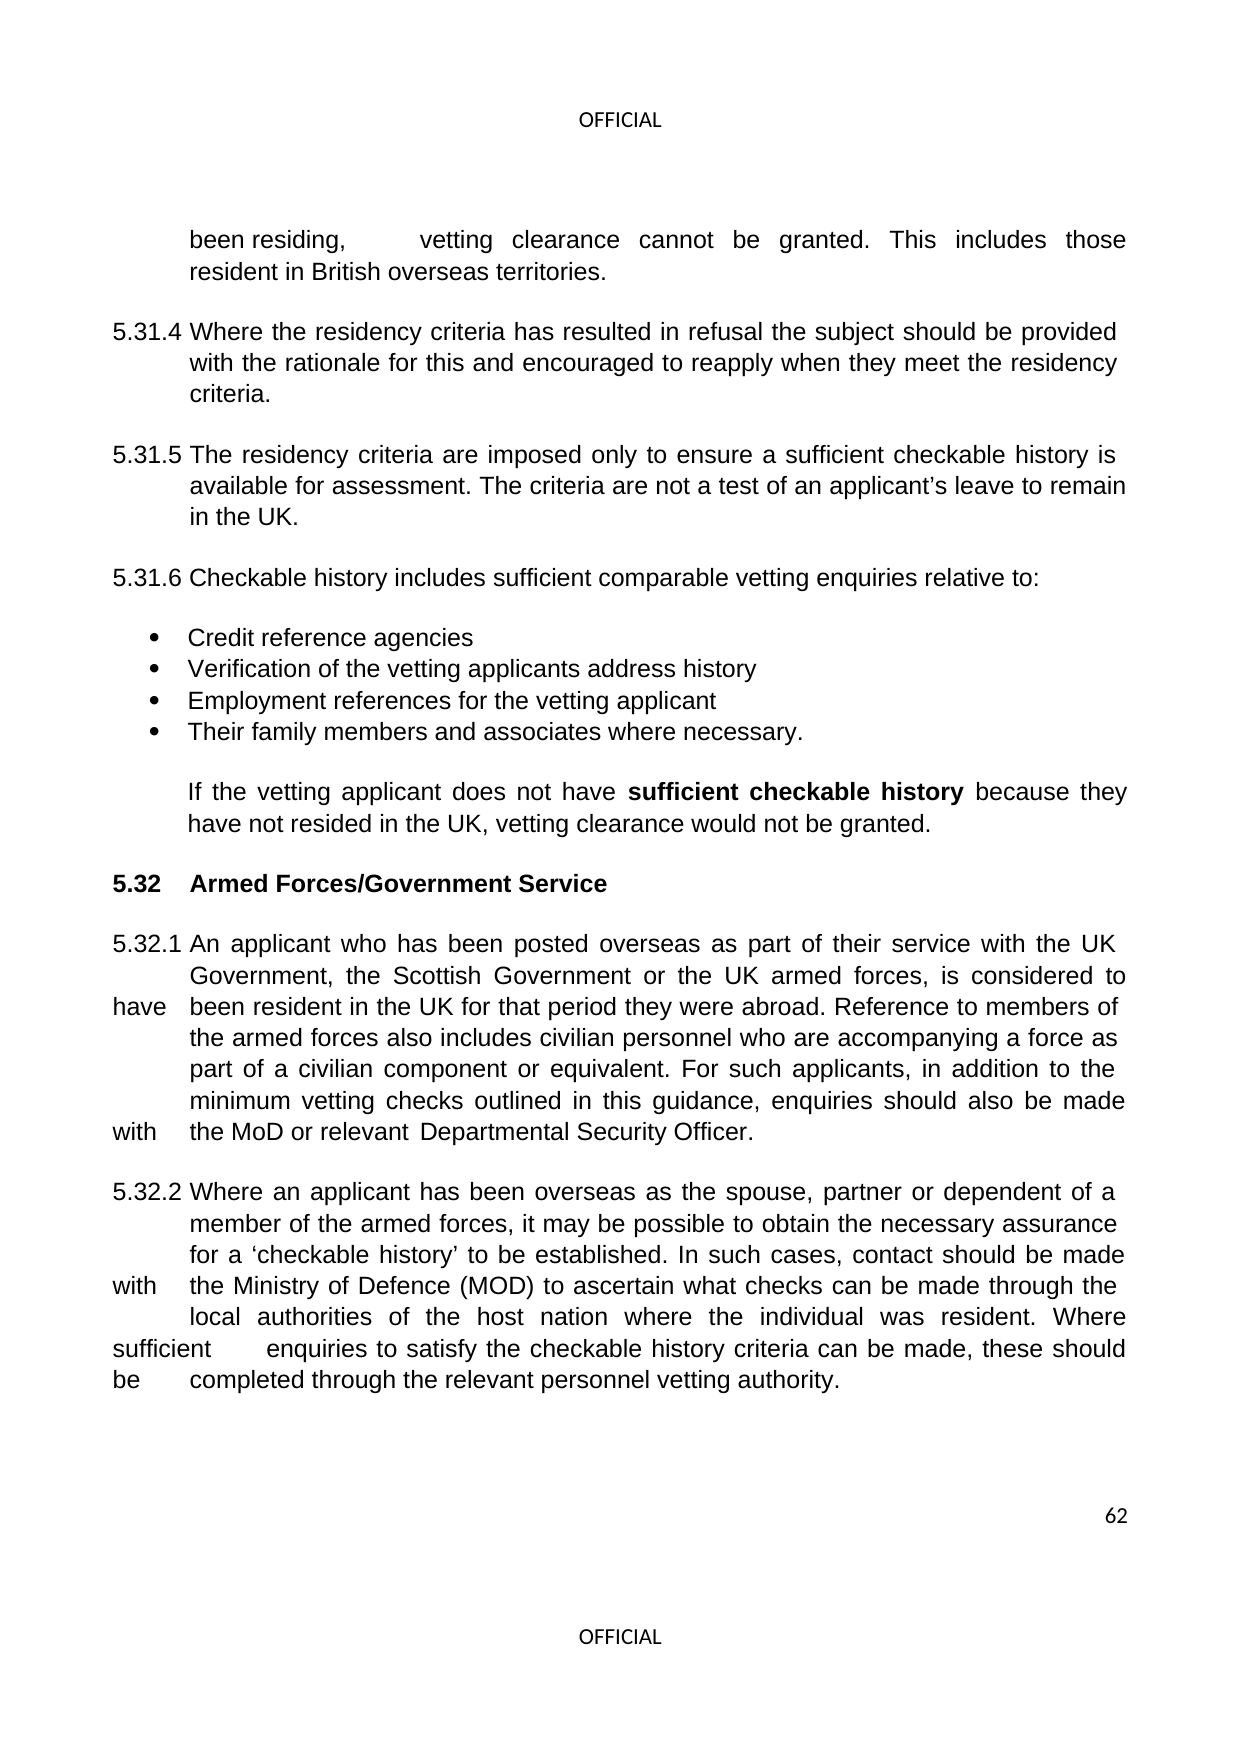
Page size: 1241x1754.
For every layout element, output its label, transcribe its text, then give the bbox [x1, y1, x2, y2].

text 5.31.6 Checkable history includes sufficient comparable vetting enquiries relative to: [112, 561, 1128, 592]
list Their family members and associates where necessary. [150, 715, 1128, 747]
list Verification of the vetting applicants address history [150, 653, 1128, 684]
list Credit reference agencies [150, 622, 1128, 653]
subtitle 5.32 Armed Forces/Government Service [112, 867, 1128, 899]
text 5.31.4 Where the residency criteria has resulted in refusal the subject should be provided with the rationale for this and encouraged to reapply when they meet the residency criteria. [112, 315, 1128, 409]
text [112, 224, 1128, 286]
text If the vetting applicant does not have sufficient checkable history because they have not resided in the UK, vetting clearance would not be granted. [187, 776, 1128, 838]
text 5.32.2 Where an applicant has been overseas as the spouse, partner or dependent of a member of the armed forces, it may be possible to obtain the necessary assurance for a ‘checkable history’ to be established. In such cases, contact should be made with the Ministry of Defence (MOD) to ascertain what checks can be made through the local authorities of the host nation where the individual was resident. Where sufficient enquiries to satisfy the checkable history criteria can be made, these should be completed through the relevant personnel vetting authority. [112, 1176, 1128, 1394]
list Employment references for the vetting applicant [150, 684, 1128, 715]
text 5.31.5 The residency criteria are imposed only to ensure a sufficient checkable history is available for assessment. The criteria are not a test of an applicant’s leave to remain in the UK. [112, 438, 1128, 532]
text 5.32.1 An applicant who has been posted overseas as part of their service with the UK Government, the Scottish Government or the UK armed forces, is considered to have been resident in the UK for that period they were abroad. Reference to members of the armed forces also includes civilian personnel who are accompanying a force as part of a civilian component or equivalent. For such applicants, in addition to the minimum vetting checks outlined in this guidance, enquiries should also be made with the MoD or relevant Departmental Security Officer. [112, 928, 1128, 1147]
